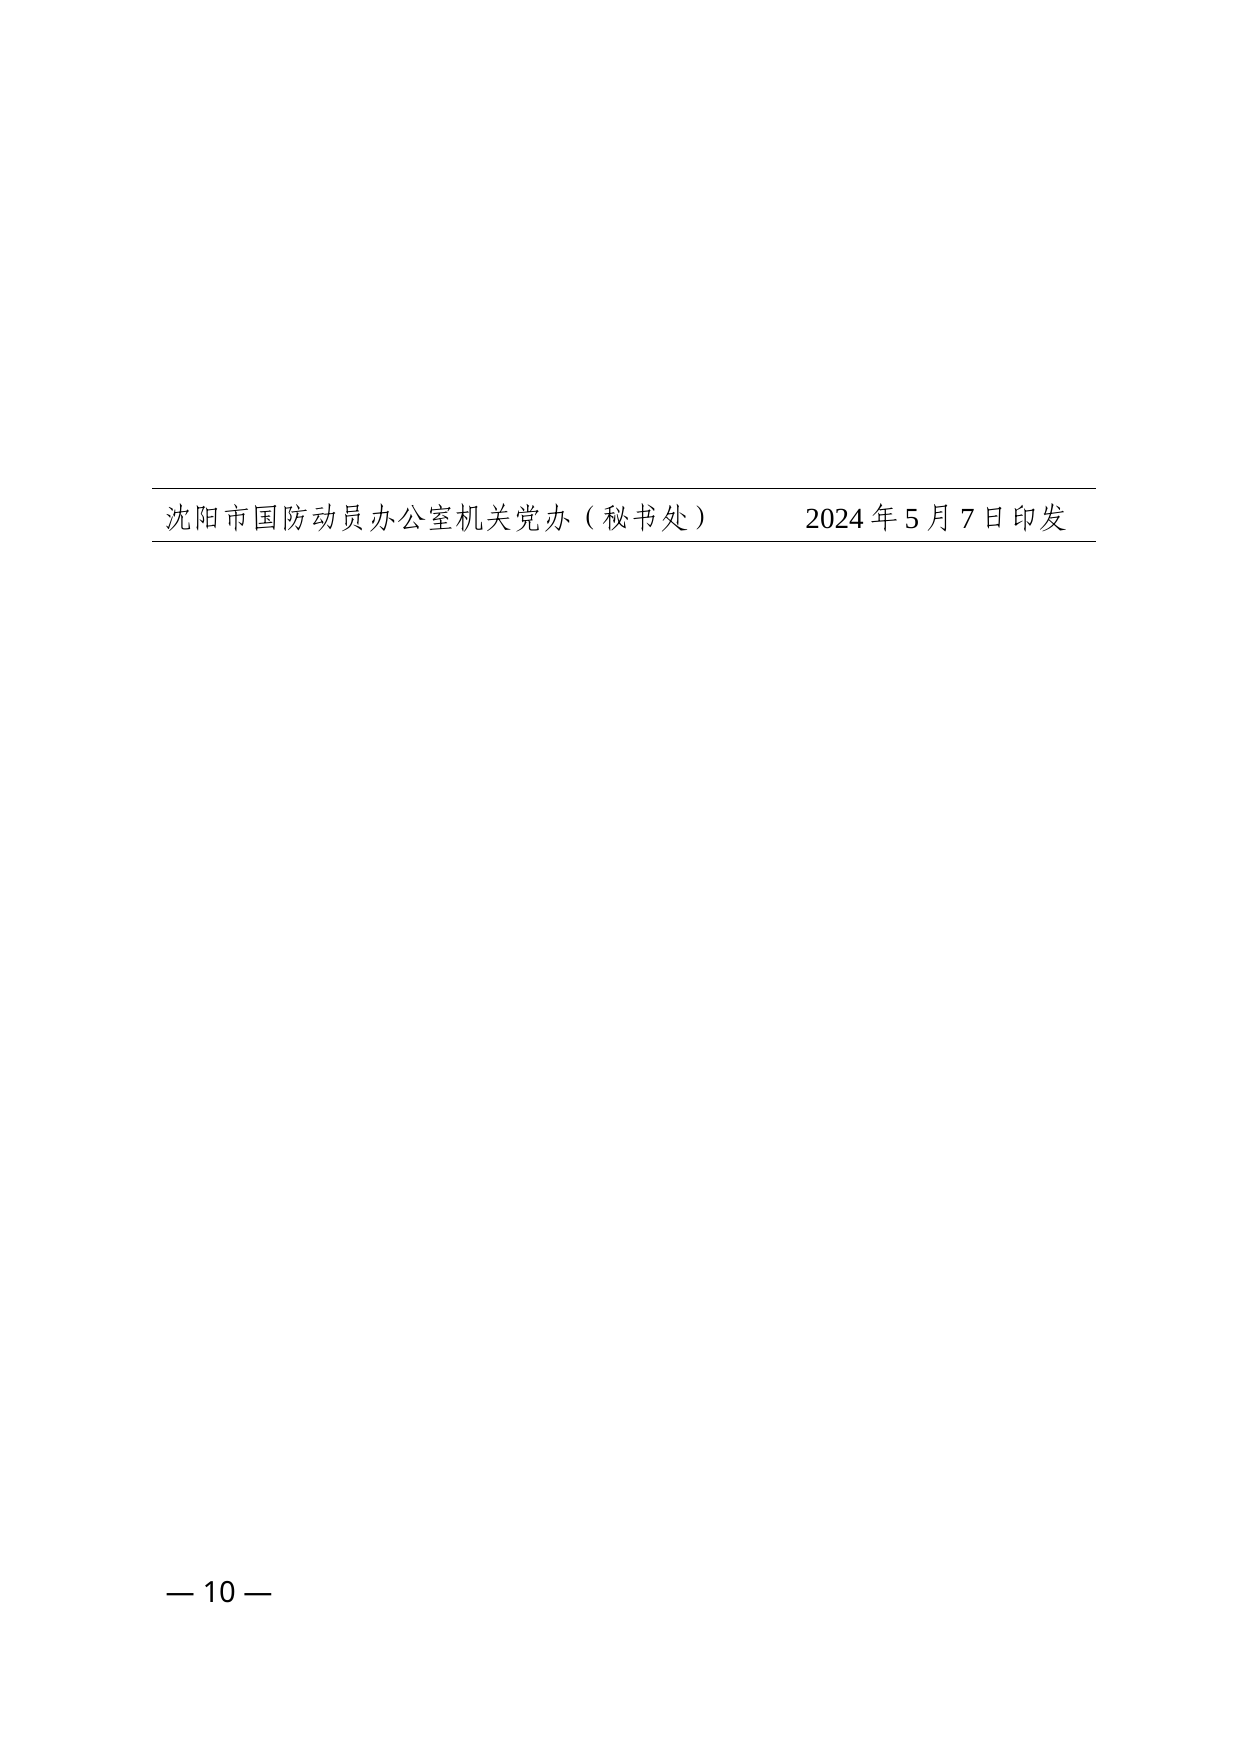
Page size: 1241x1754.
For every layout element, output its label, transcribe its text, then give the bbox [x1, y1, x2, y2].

table_header 沈阳市国防动员办公室机关党办（秘书处） 2024年5月7日印发 [152, 489, 1096, 541]
